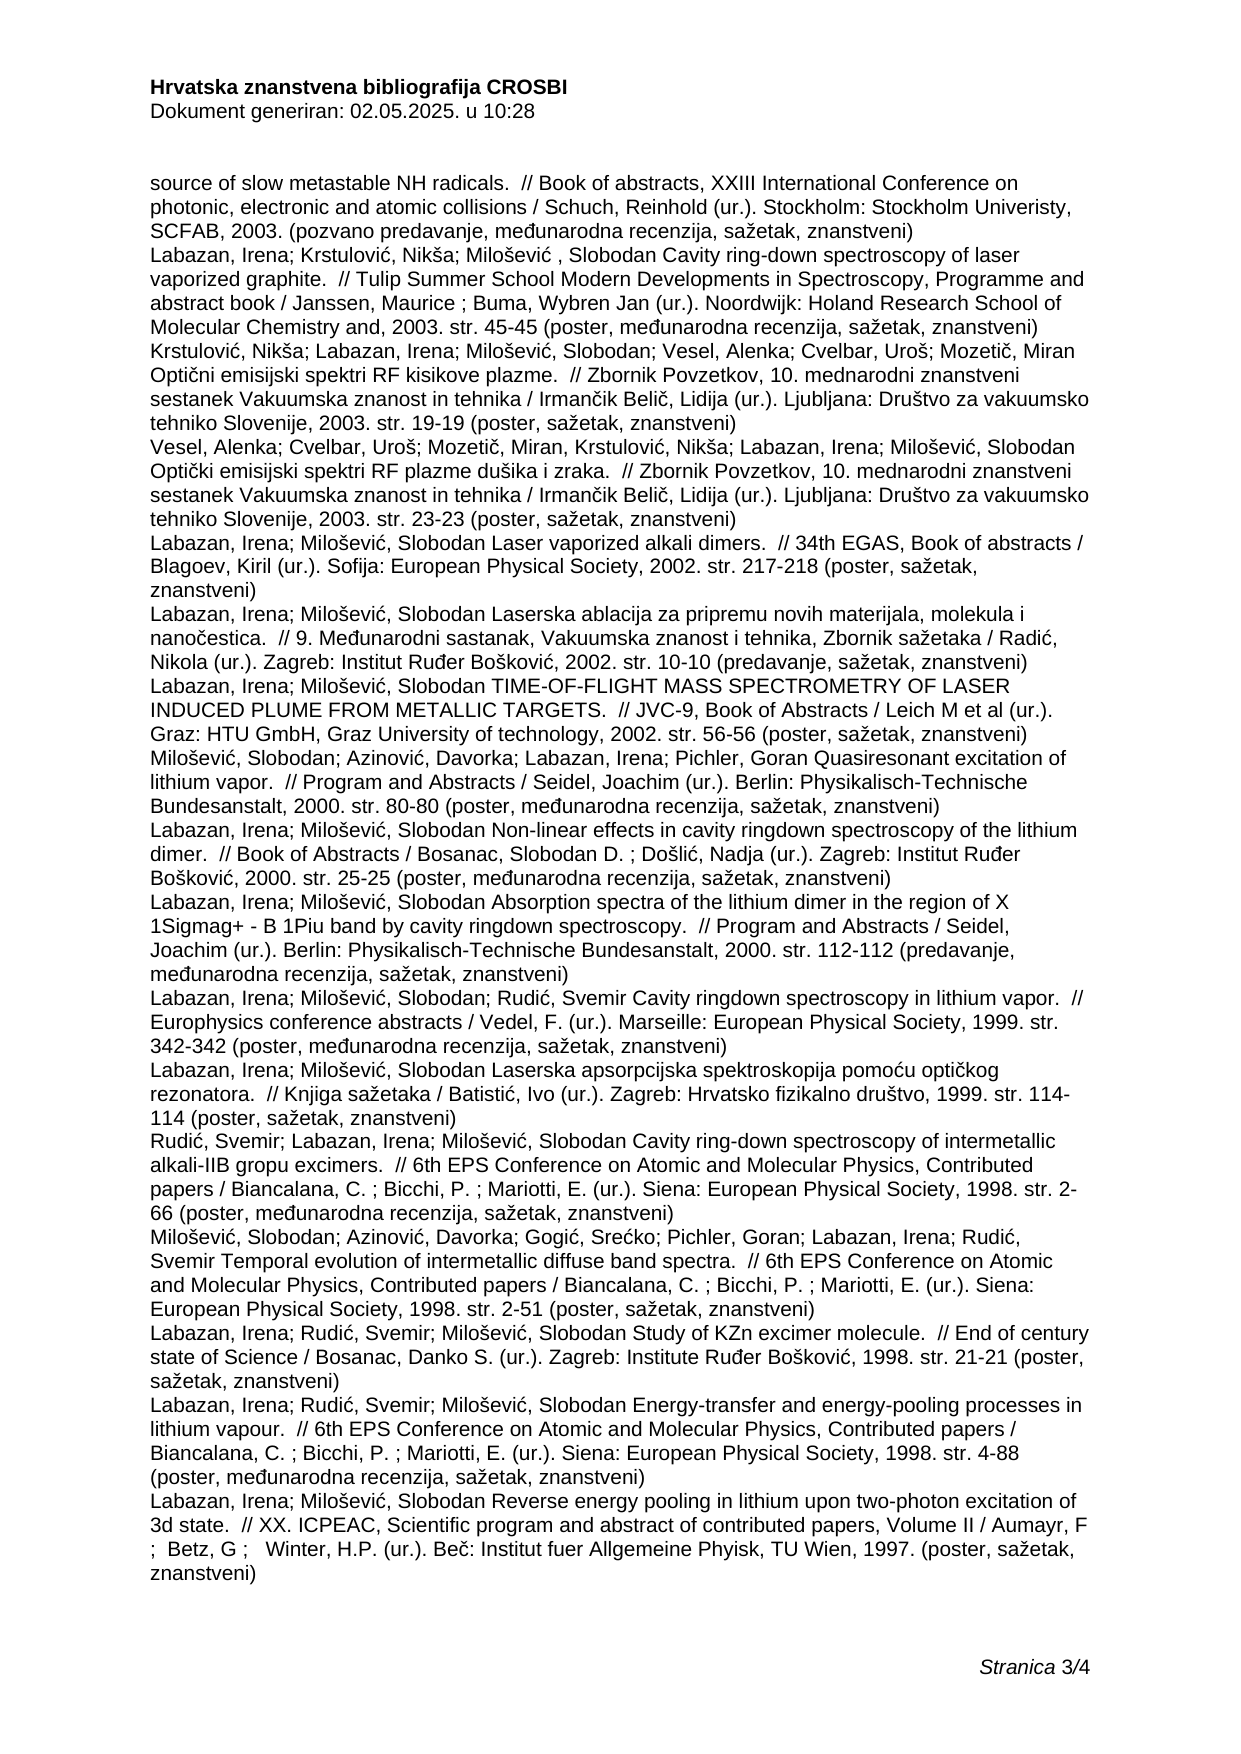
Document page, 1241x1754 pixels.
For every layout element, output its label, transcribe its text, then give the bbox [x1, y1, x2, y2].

text Labazan, Irena; Milošević, Slobodan [150, 1489, 1090, 1584]
text Labazan, Irena; Milošević, Slobodan [150, 674, 1090, 746]
text Labazan, Irena; Milošević, Slobodan [150, 530, 1090, 602]
text Labazan, Irena; Milošević, Slobodan [150, 890, 1090, 986]
text Rudić, Svemir; Labazan, Irena; Milošević, Slobodan [150, 1129, 1090, 1225]
text Labazan, Irena; Krstulović, Nikša; Milošević , Slobodan [150, 243, 1090, 339]
text Milošević, Slobodan; Azinović, Davorka; Labazan, Irena; Pichler, Goran [150, 746, 1090, 818]
text Milošević, Slobodan; Azinović, Davorka; Gogić, Srećko; Pichler, Goran; Labazan, Irena; Rudić, Svemir [150, 1225, 1090, 1321]
text Labazan, Irena; Milošević, Slobodan [150, 1057, 1090, 1129]
text Labazan, Irena; Milošević, Slobodan [150, 818, 1090, 890]
text Vesel, Alenka; Cvelbar, Uroš; Mozetič, Miran, Krstulović, Nikša; Labazan, Irena; Milošević, Slobodan [150, 434, 1090, 530]
text Labazan, Irena; Rudić, Svemir; Milošević, Slobodan [150, 1393, 1090, 1489]
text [150, 171, 1090, 243]
text Krstulović, Nikša; Labazan, Irena; Milošević, Slobodan; Vesel, Alenka; Cvelbar, Uroš; Mozetič, Miran [150, 339, 1090, 434]
text Labazan, Irena; Milošević, Slobodan; Rudić, Svemir [150, 986, 1090, 1057]
text Labazan, Irena; Rudić, Svemir; Milošević, Slobodan [150, 1321, 1090, 1393]
text Labazan, Irena; Milošević, Slobodan [150, 602, 1090, 674]
